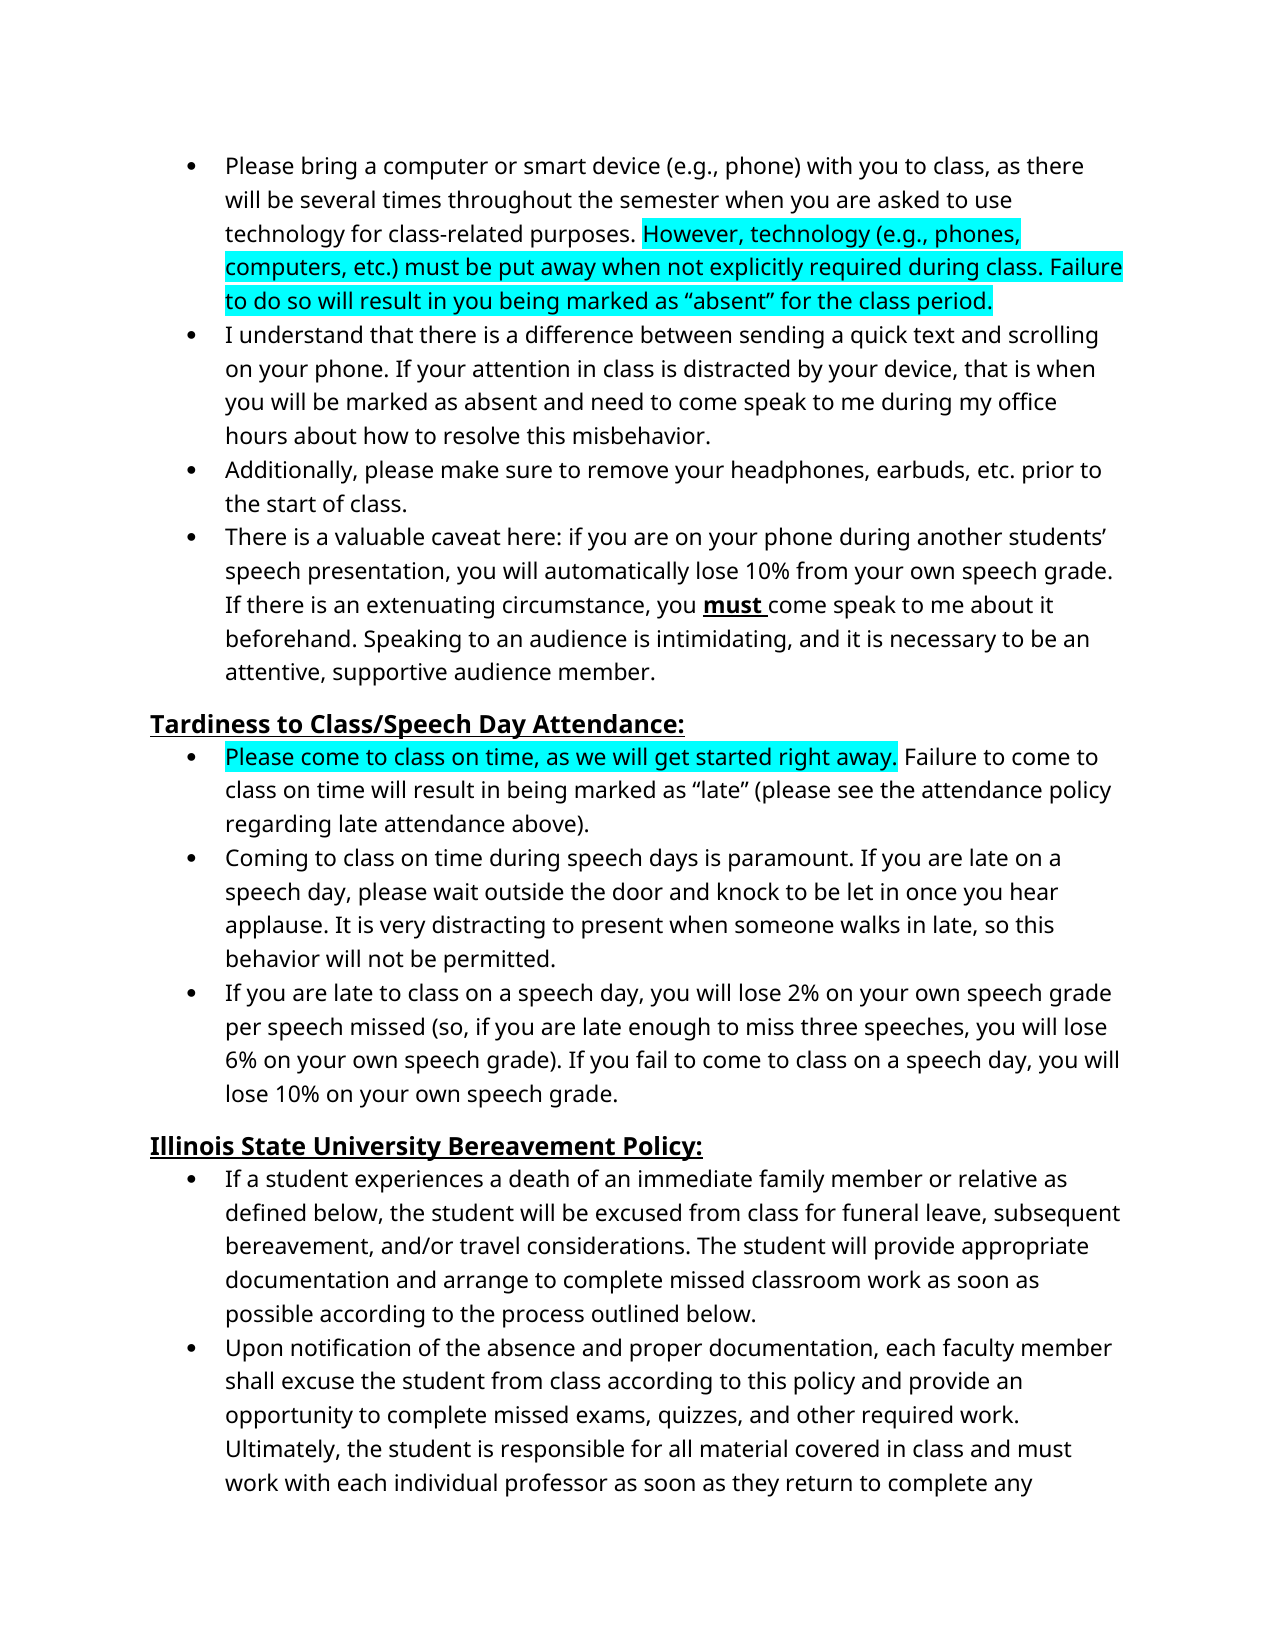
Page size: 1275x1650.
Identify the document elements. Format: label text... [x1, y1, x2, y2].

list I understand that there is a difference between sending a quick text and scrolling on your phone. If your attention in class is distracted by your device, that is when you will be marked as absent and need to come speak to me during my office hours about how to resolve this misbehavior. [187, 319, 1125, 451]
text Illinois State University Bereavement Policy: [150, 1129, 1125, 1163]
list Coming to class on time during speech days is paramount. If you are late on a speech day, please wait outside the door and knock to be let in once you hear applause. It is very distracting to present when someone walks in late, so this behavior will not be permitted. [187, 842, 1125, 974]
list Please come to class on time, as we will get started right away. Failure to come to class on time will result in being marked as “late” (please see the attendance policy regarding late attendance above). [187, 741, 1125, 839]
list Please bring a computer or smart device (e.g., phone) with you to class, as there will be several times throughout the semester when you are asked to use technology for class-related purposes. However, technology (e.g., phones, computers, etc.) must be put away when not explicitly required during class. Failure to do so will result in you being marked as “absent” for the class period. [187, 150, 1125, 316]
list There is a valuable caveat here: if you are on your phone during another students’ speech presentation, you will automatically lose 10% from your own speech grade. If there is an extenuating circumstance, you must come speak to me about it beforehand. Speaking to an audience is intimidating, and it is necessary to be an attentive, supportive audience member. [187, 521, 1125, 687]
list Additionally, please make sure to remove your headphones, earbuds, etc. prior to the start of class. [187, 454, 1125, 519]
list If a student experiences a death of an immediate family member or relative as defined below, the student will be excused from class for funeral leave, subsequent bereavement, and/or travel considerations. The student will provide appropriate documentation and arrange to complete missed classroom work as soon as possible according to the process outlined below. [187, 1163, 1125, 1329]
text Tardiness to Class/Speech Day Attendance: [150, 707, 1125, 741]
list If you are late to class on a speech day, you will lose 2% on your own speech grade per speech missed (so, if you are late enough to miss three speeches, you will lose 6% on your own speech grade). If you fail to come to class on a speech day, you will lose 10% on your own speech grade. [187, 977, 1125, 1109]
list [187, 1331, 1125, 1498]
